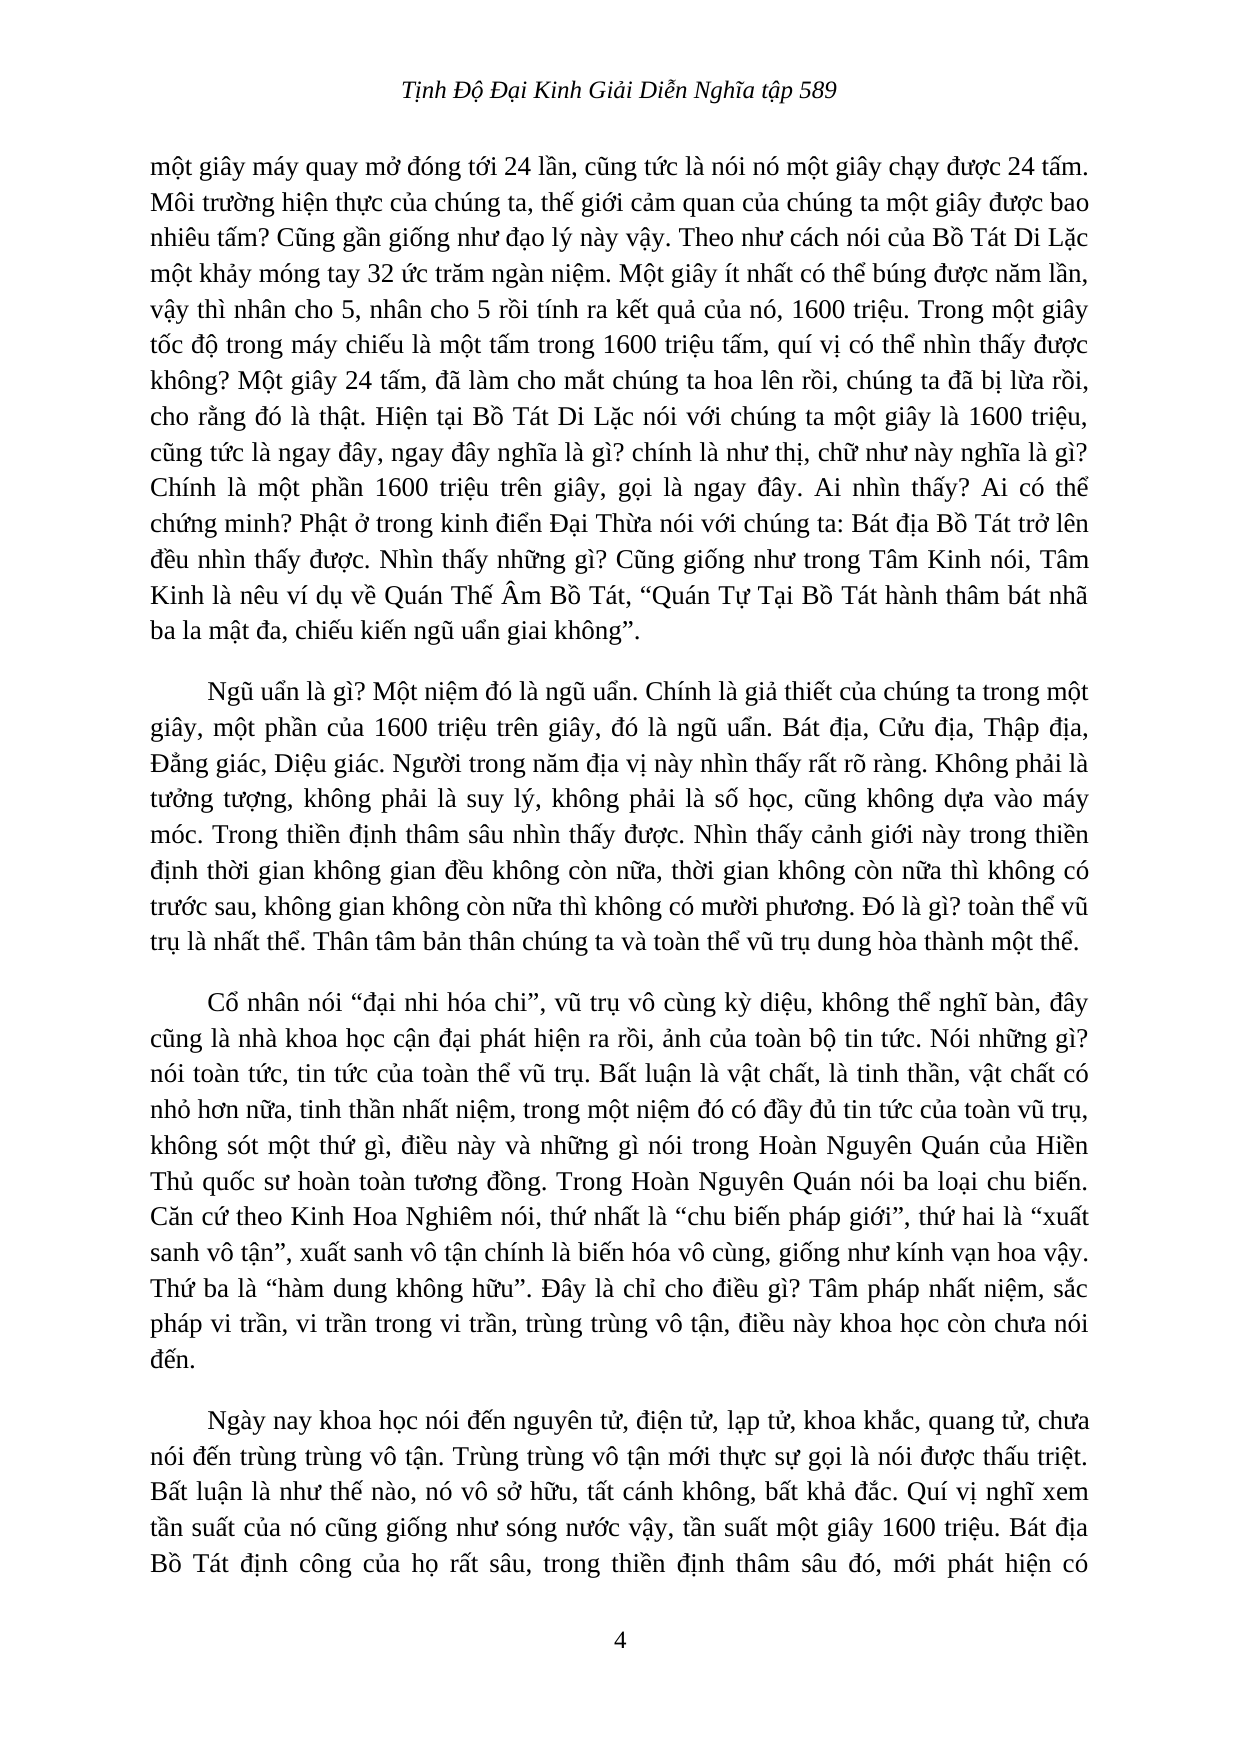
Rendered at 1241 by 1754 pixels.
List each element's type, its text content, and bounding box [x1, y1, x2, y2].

text Cổ nhân nói “đại nhi hóa chi”, vũ trụ vô cùng kỳ diệu, không thể nghĩ bàn, đây cũng là nhà khoa học cận đại phát hiện ra rồi, ảnh của toàn bộ tin tức. Nói những gì? nói toàn tức, tin tức của toàn thể vũ trụ. Bất luận là vật chất, là tinh thần, vật chất có nhỏ hơn nữa, tinh thần nhất niệm, trong một niệm đó có đầy đủ tin tức của toàn vũ trụ, không sót một thứ gì, điều này và những gì nói trong Hoàn Nguyên Quán của Hiền Thủ quốc sư hoàn toàn tương đồng. Trong Hoàn Nguyên Quán nói ba loại chu biến. Căn cứ theo Kinh Hoa Nghiêm nói, thứ nhất là “chu biến pháp giới”, thứ hai là “xuất sanh vô tận”, xuất sanh vô tận chính là biến hóa vô cùng, giống như kính vạn hoa vậy. Thứ ba là “hàm dung không hữu”. Đây là chỉ cho điều gì? Tâm pháp nhất niệm, sắc pháp vi trần, vi trần trong vi trần, trùng trùng vô tận, điều này khoa học còn chưa nói đến. [150, 986, 1090, 1374]
text Ngũ uẩn là gì? Một niệm đó là ngũ uẩn. Chính là giả thiết của chúng ta trong một giây, một phần của 1600 triệu trên giây, đó là ngũ uẩn. Bát địa, Cửu địa, Thập địa, Đẳng giác, Diệu giác. Người trong năm địa vị này nhìn thấy rất rõ ràng. Không phải là tưởng tượng, không phải là suy lý, không phải là số học, cũng không dựa vào máy móc. Trong thiền định thâm sâu nhìn thấy được. Nhìn thấy cảnh giới này trong thiền định thời gian không gian đều không còn nữa, thời gian không còn nữa thì không có trước sau, không gian không còn nữa thì không có mười phương. Đó là gì? toàn thể vũ trụ là nhất thể. Thân tâm bản thân chúng ta và toàn thể vũ trụ dung hòa thành một thể. [150, 675, 1090, 956]
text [150, 150, 1090, 646]
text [150, 1404, 1090, 1578]
